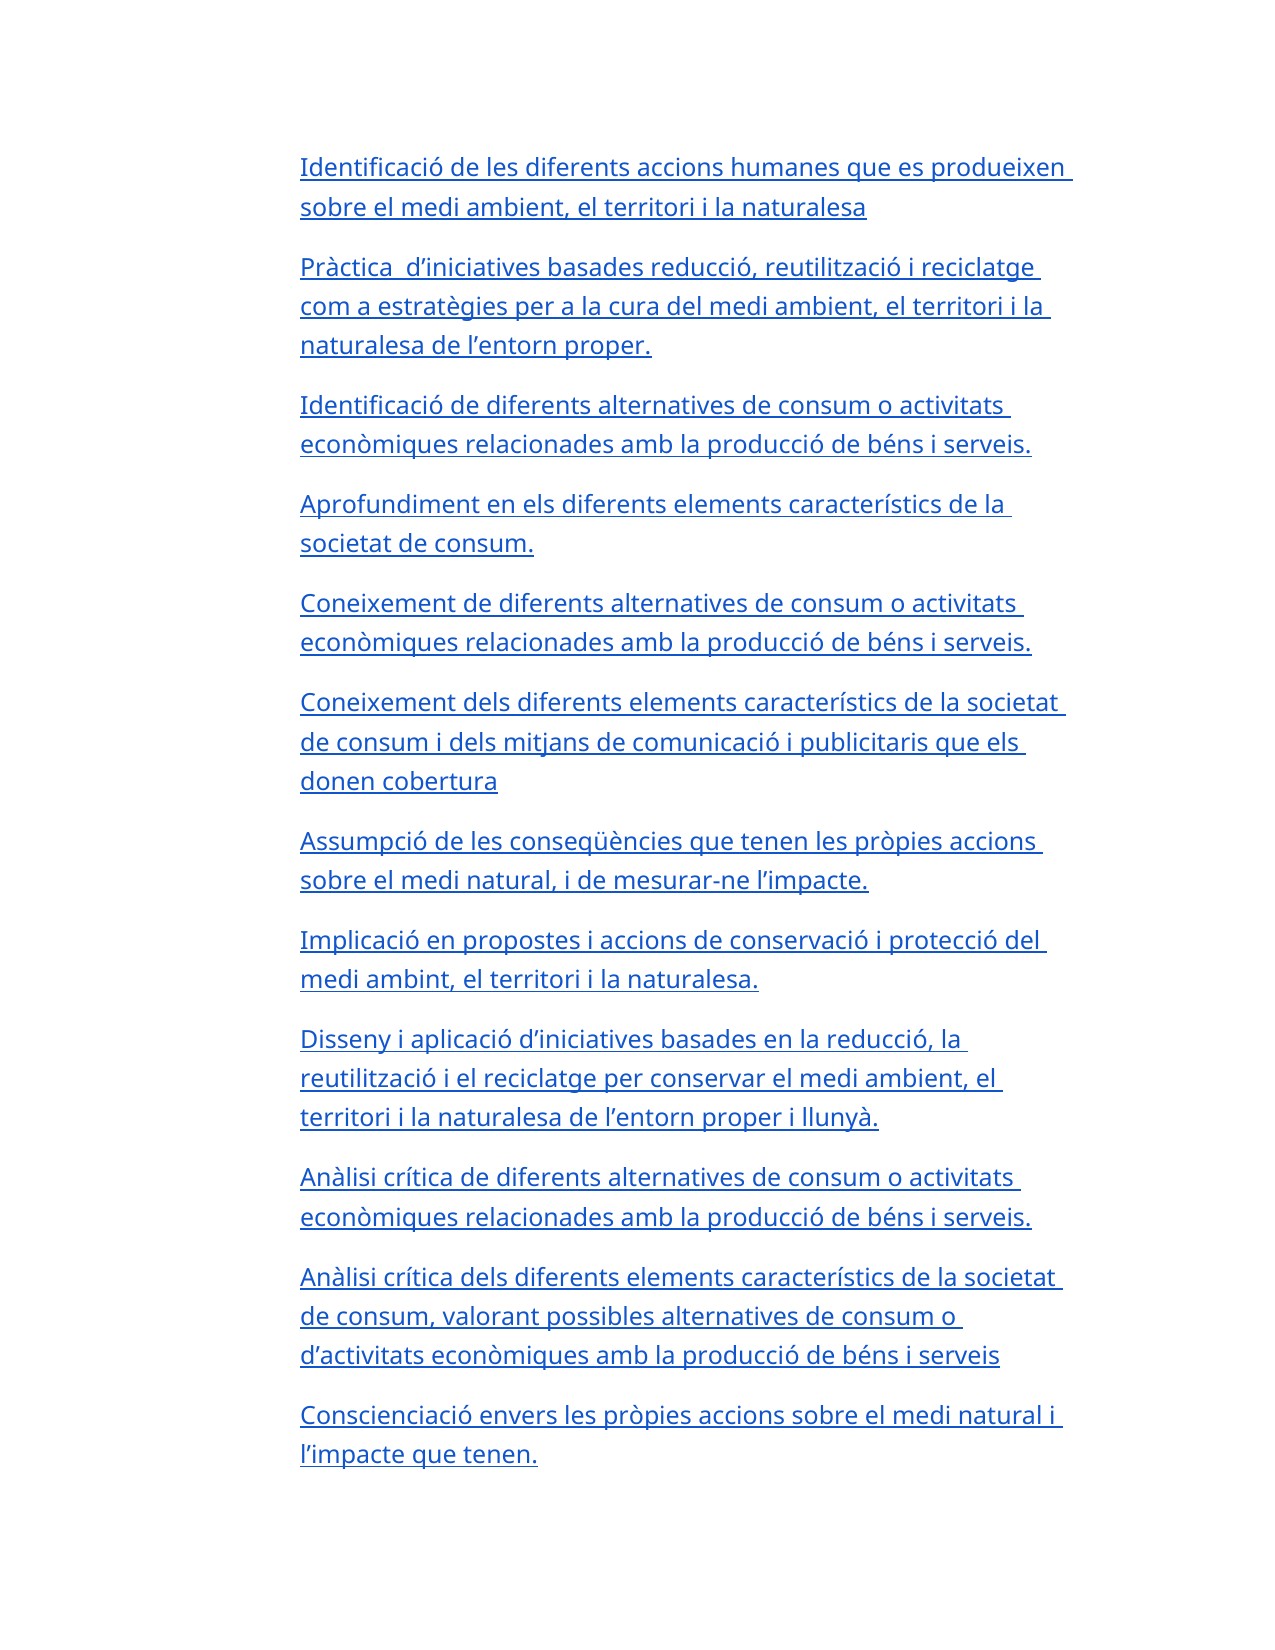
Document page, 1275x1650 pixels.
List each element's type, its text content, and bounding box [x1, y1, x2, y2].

text Identificació de les diferents accions humanes que es produeixen sobre el medi ambient, el territori i la naturalesa [300, 150, 1087, 223]
text Disseny i aplicació d’iniciatives basades en la reducció, la reutilització i el reciclatge per conservar el medi ambient, el territori i la naturalesa de l’entorn proper i llunyà. [300, 1022, 1087, 1134]
text Coneixement de diferents alternatives de consum o activitats econòmiques relacionades amb la producció de béns i serveis. [300, 586, 1087, 659]
text Coneixement dels diferents elements característics de la societat de consum i dels mitjans de comunicació i publicitaris que els donen cobertura [300, 685, 1087, 797]
text Identificació de diferents alternatives de consum o activitats econòmiques relacionades amb la producció de béns i serveis. [300, 387, 1087, 461]
text Aprofundiment en els diferents elements característics de la societat de consum. [300, 487, 1087, 560]
text Pràctica d’iniciatives basades reducció, reutilització i reciclatge com a estratègies per a la cura del medi ambient, el territori i la naturalesa de l’entorn proper. [300, 249, 1087, 362]
text Assumpció de les conseqüències que tenen les pròpies accions sobre el medi natural, i de mesurar-ne l’impacte. [300, 823, 1087, 897]
text Anàlisi crítica de diferents alternatives de consum o activitats econòmiques relacionades amb la producció de béns i serveis. [300, 1160, 1087, 1233]
text Conscienciació envers les pròpies accions sobre el medi natural i l’impacte que tenen. [300, 1397, 1087, 1471]
text Anàlisi crítica dels diferents elements característics de la societat de consum, valorant possibles alternatives de consum o d’activitats econòmiques amb la producció de béns i serveis [300, 1259, 1087, 1372]
text Implicació en propostes i accions de conservació i protecció del medi ambint, el territori i la naturalesa. [300, 922, 1087, 996]
